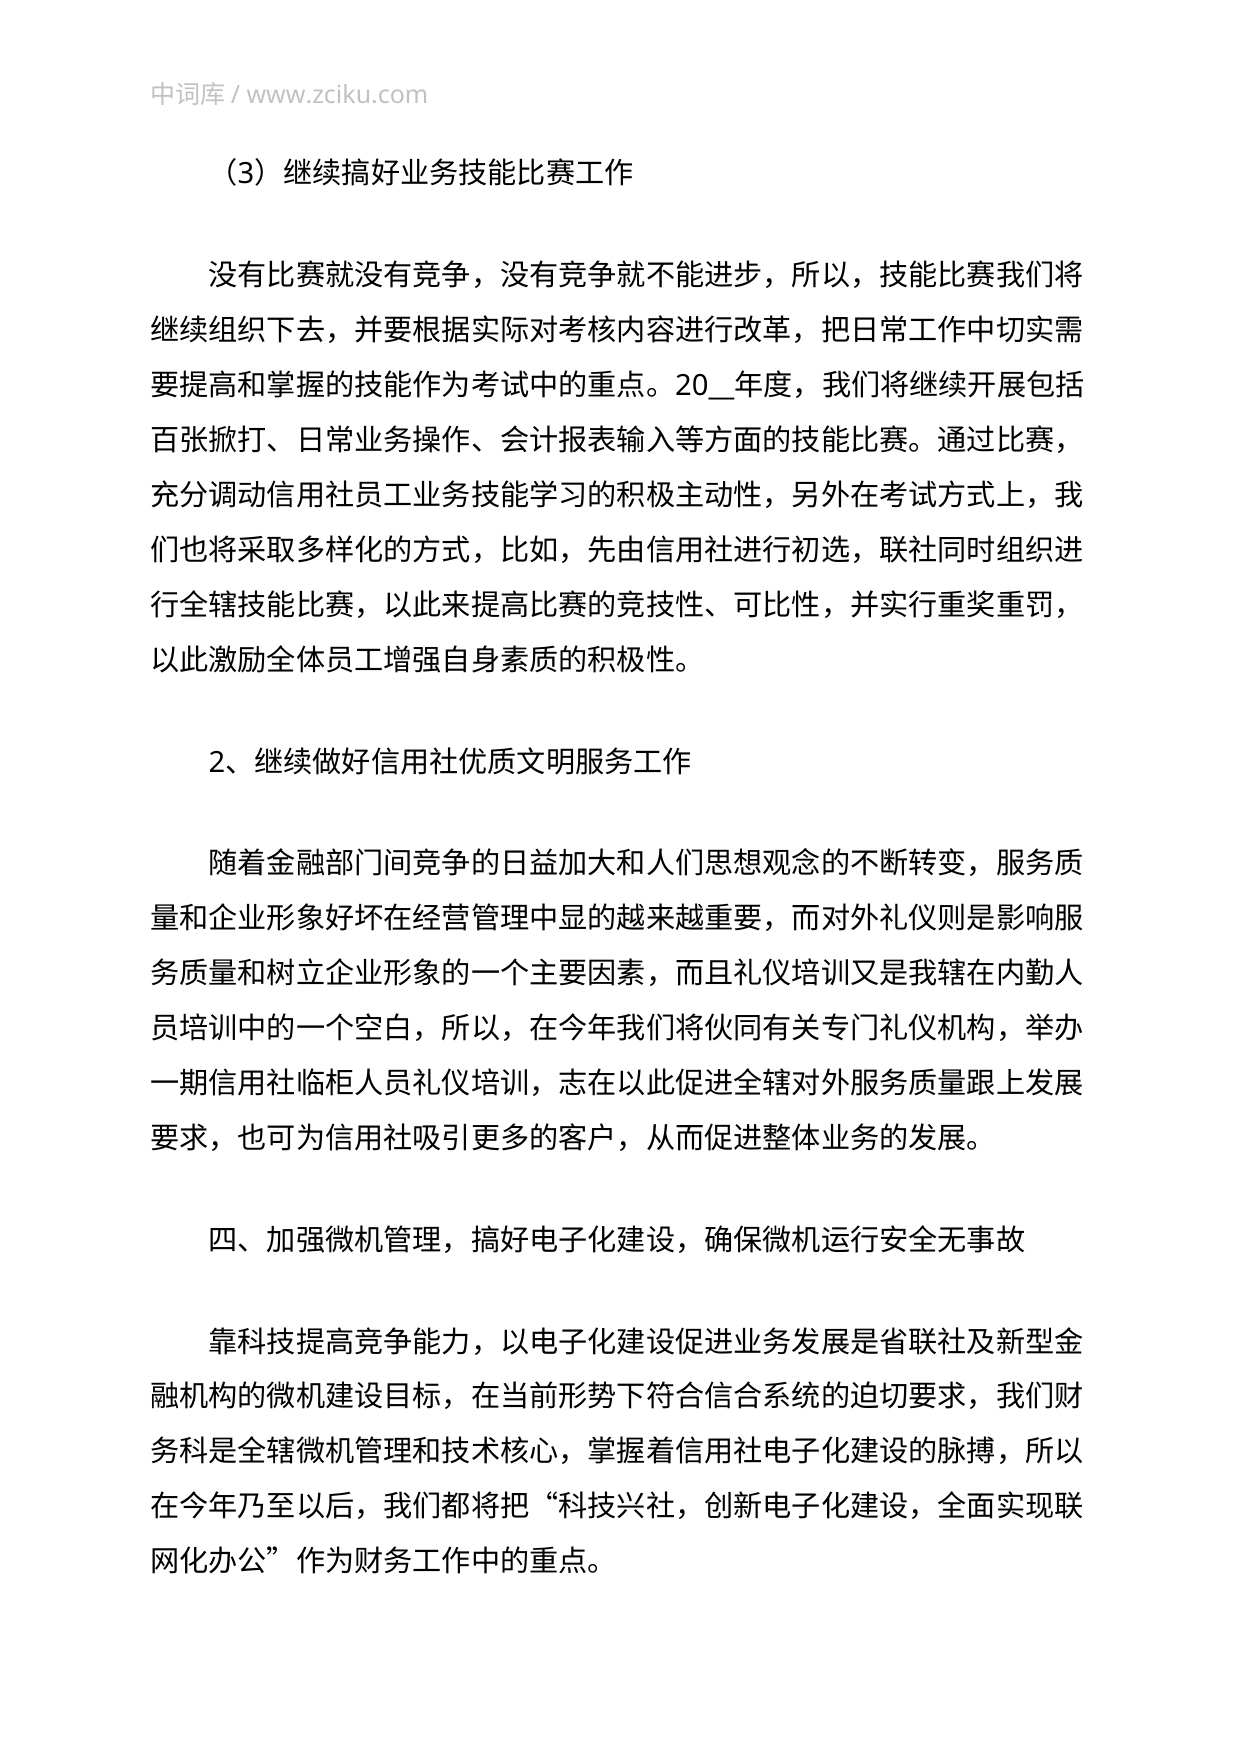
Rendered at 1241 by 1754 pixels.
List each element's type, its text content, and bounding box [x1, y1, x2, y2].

text 2、继续做好信用社优质文明服务工作 [150, 738, 1090, 781]
text 没有比赛就没有竞争，没有竞争就不能进步，所以，技能比赛我们将继续组织下去，并要根据实际对考核内容进行改革，把日常工作中切实需要提高和掌握的技能作为考试中的重点。20__年度，我们将继续开展包括百张掀打、日常业务操作、会计报表输入等方面的技能比赛。通过比赛，充分调动信用社员工业务技能学习的积极主动性，另外在考试方式上，我们也将采取多样化的方式，比如，先由信用社进行初选，联社同时组织进行全辖技能比赛，以此来提高比赛的竞技性、可比性，并实行重奖重罚，以此激励全体员工增强自身素质的积极性。 [150, 252, 1090, 679]
text 随着金融部门间竞争的日益加大和人们思想观念的不断转变，服务质量和企业形象好坏在经营管理中显的越来越重要，而对外礼仪则是影响服务质量和树立企业形象的一个主要因素，而且礼仪培训又是我辖在内勤人员培训中的一个空白，所以，在今年我们将伙同有关专门礼仪机构，举办一期信用社临柜人员礼仪培训，志在以此促进全辖对外服务质量跟上发展要求，也可为信用社吸引更多的客户，从而促进整体业务的发展。 [150, 840, 1090, 1157]
text 四、加强微机管理，搞好电子化建设，确保微机运行安全无事故 [150, 1216, 1090, 1259]
text 靠科技提高竞争能力，以电子化建设促进业务发展是省联社及新型金融机构的微机建设目标，在当前形势下符合信合系统的迫切要求，我们财务科是全辖微机管理和技术核心，掌握着信用社电子化建设的脉搏，所以在今年乃至以后，我们都将把“科技兴社，创新电子化建设，全面实现联网化办公”作为财务工作中的重点。 [150, 1318, 1090, 1580]
text （3）继续搞好业务技能比赛工作 [150, 150, 1090, 192]
